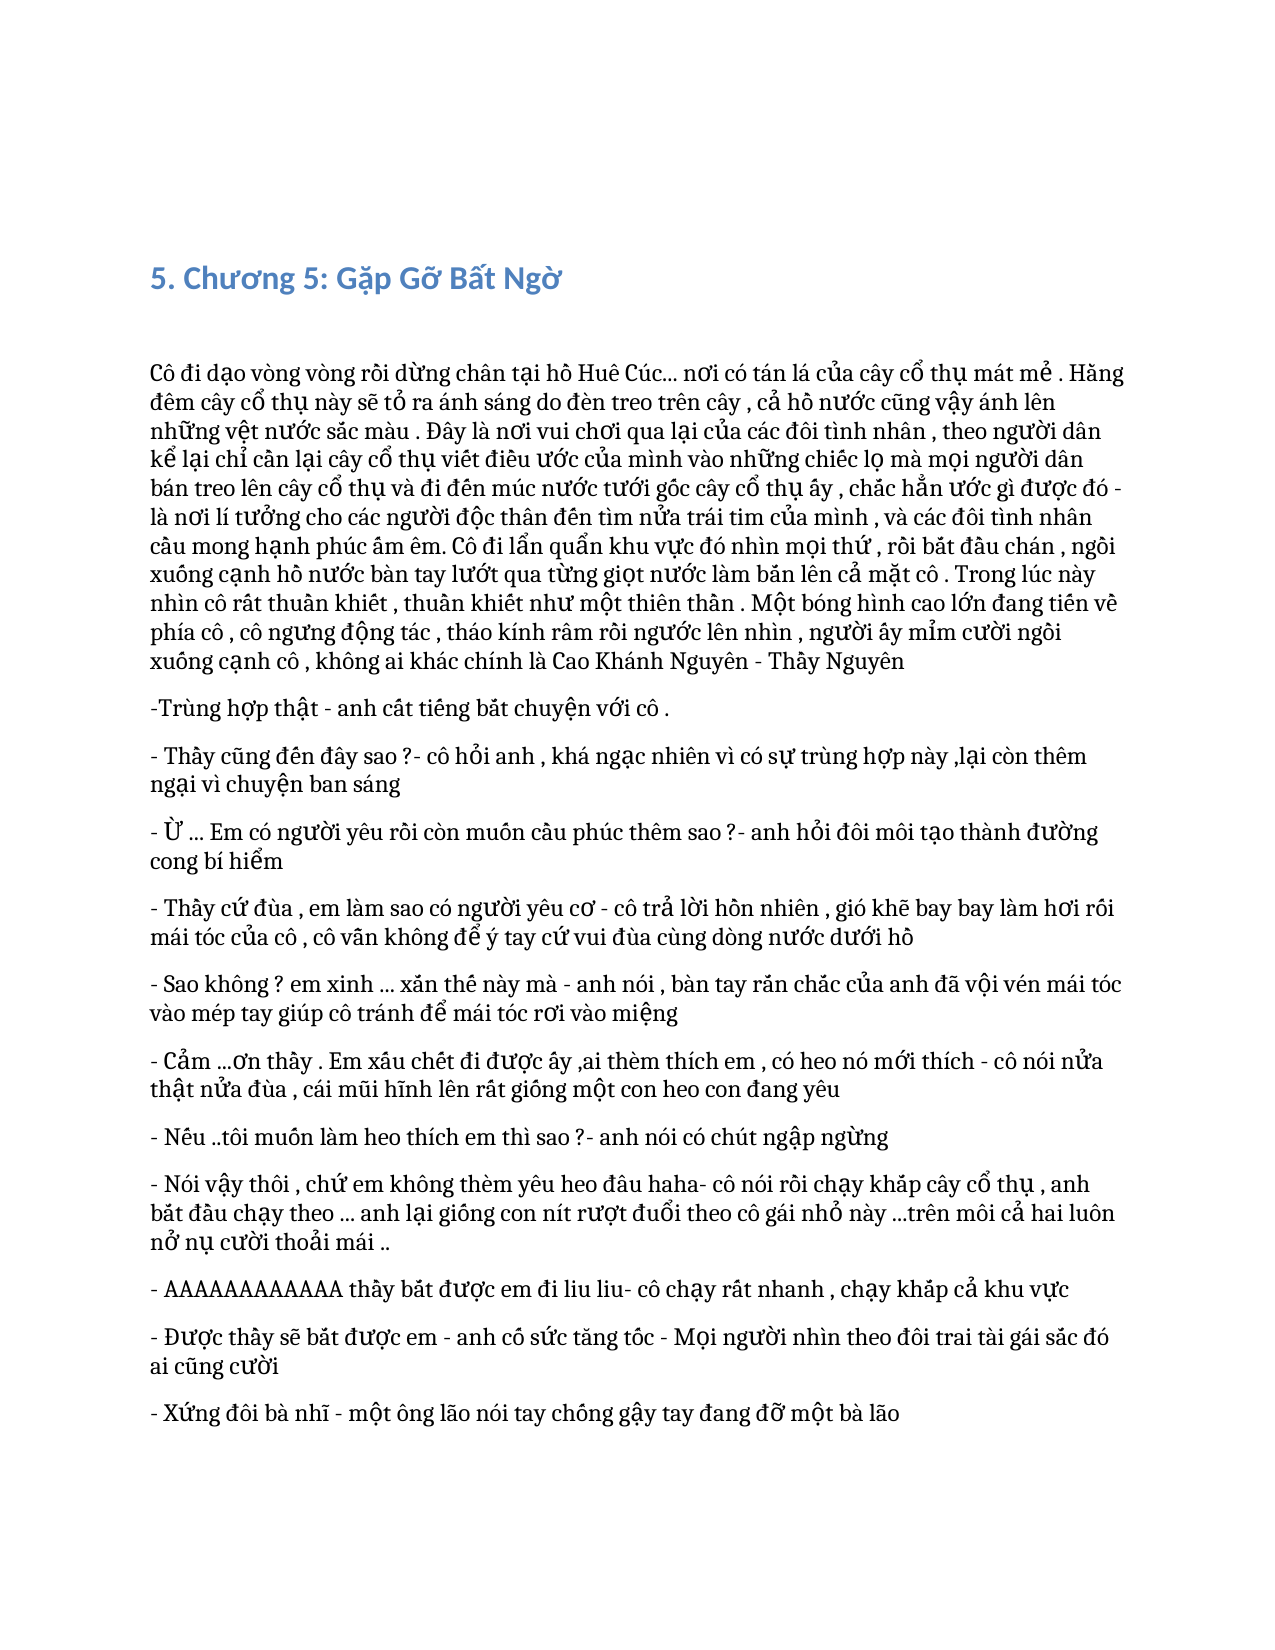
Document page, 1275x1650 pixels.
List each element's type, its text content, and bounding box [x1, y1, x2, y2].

subtitle 5. Chương 5: Gặp Gỡ Bất Ngờ [150, 257, 1125, 298]
text Cô đi dạo vòng vòng rồi dừng chân tại hồ Huê Cúc... nơi có tán lá của cây cổ thụ mát mẻ . Hằng đêm cây cổ thụ này sẽ tỏ ra ánh sáng do đèn treo trên cây , cả hồ nước cũng vậy ánh lên những vệt nước sắc màu . Đây là nơi vui chơi qua lại của các đôi tình nhân , theo người dân kể lại chỉ cần lại cây cổ thụ viết điều ước của mình vào những chiếc lọ mà mọi người dân bán treo lên cây cổ thụ và đi đến múc nước tưới gốc cây cổ thụ ấy , chắc hẳn ước gì được đó - là nơi lí tưởng cho các người độc thân đến tìm nửa trái tim của mình , và các đôi tình nhân cầu mong hạnh phúc ấm êm. Cô đi lẩn quẩn khu vực đó nhìn mọi thứ , rồi bắt đầu chán , ngồi xuống cạnh hồ nước bàn tay lướt qua từng giọt nước làm bắn lên cả mặt cô . Trong lúc này nhìn cô rất thuần khiết , thuần khiết như một thiên thần . Một bóng hình cao lớn đang tiến về phía cô , cô ngưng động tác , tháo kính râm rồi ngước lên nhìn , người ấy mỉm cười ngồi xuống cạnh cô , không ai khác chính là Cao Khánh Nguyên - Thầy Nguyên [150, 302, 1125, 675]
text - Cảm ...ơn thầy . Em xấu chết đi được ấy ,ai thèm thích em , có heo nó mới thích - cô nói nửa thật nửa đùa , cái mũi hĩnh lên rất giống một con heo con đang yêu [150, 1047, 1125, 1104]
text - Nói vậy thôi , chứ em không thèm yêu heo đâu haha- cô nói rồi chạy khắp cây cổ thụ , anh bắt đầu chạy theo ... anh lại giống con nít rượt đuổi theo cô gái nhỏ này ...trên môi cả hai luôn nở nụ cười thoải mái .. [150, 1170, 1125, 1257]
text - Sao không ? em xinh ... xắn thế này mà - anh nói , bàn tay rắn chắc của anh đã vội vén mái tóc vào mép tay giúp cô tránh để mái tóc rơi vào miệng [150, 970, 1125, 1028]
text - Ừ ... Em có người yêu rồi còn muốn cầu phúc thêm sao ?- anh hỏi đôi môi tạo thành đường cong bí hiểm [150, 818, 1125, 875]
text - Được thầy sẽ bắt được em - anh cố sức tăng tốc - Mọi người nhìn theo đôi trai tài gái sắc đó ai cũng cười [150, 1323, 1125, 1380]
text - Thầy cũng đến đây sao ?- cô hỏi anh , khá ngạc nhiên vì có sự trùng hợp này ,lại còn thêm ngại vì chuyện ban sáng [150, 742, 1125, 799]
text - Nếu ..tôi muốn làm heo thích em thì sao ?- anh nói có chút ngập ngừng [150, 1123, 1125, 1152]
text -Trùng hợp thật - anh cất tiếng bắt chuyện với cô . [150, 694, 1125, 723]
text - AAAAAAAAAAAA thầy bắt được em đi liu liu- cô chạy rất nhanh , chạy khắp cả khu vực [150, 1275, 1125, 1304]
text - Xứng đôi bà nhĩ - một ông lão nói tay chống gậy tay đang đỡ một bà lão [150, 1399, 1125, 1428]
text - Thầy cứ đùa , em làm sao có người yêu cơ - cô trả lời hồn nhiên , gió khẽ bay bay làm hơi rối mái tóc của cô , cô vẫn không để ý tay cứ vui đùa cùng dòng nước dưới hồ [150, 894, 1125, 952]
